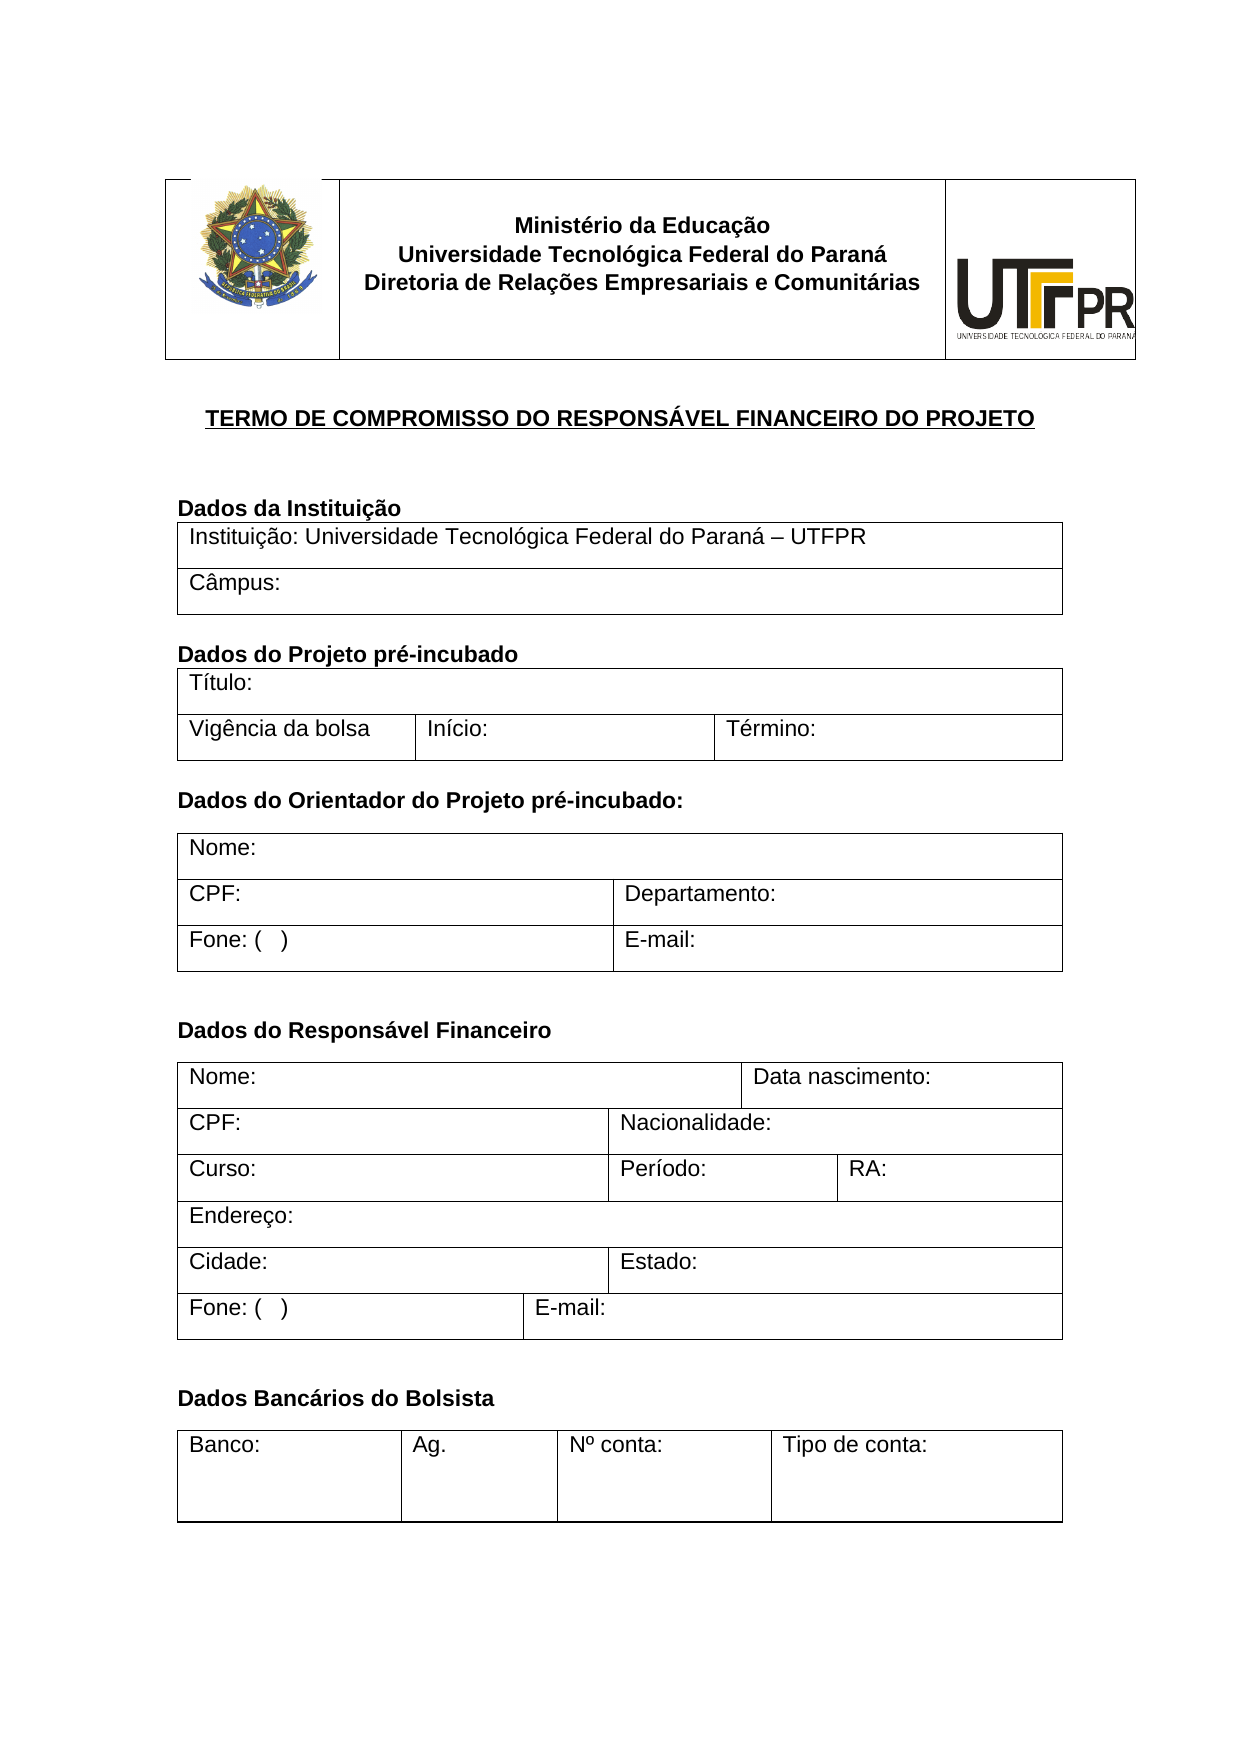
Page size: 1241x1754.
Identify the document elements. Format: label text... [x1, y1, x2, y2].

table_cell Câmpus: [178, 569, 1062, 614]
table_cell CPF: [178, 1109, 608, 1154]
text Dados do Responsável Financeiro [177, 1017, 1063, 1043]
table_header Instituição: Universidade Tecnológica Federal do Paraná – UTFPR [178, 523, 1062, 568]
table_cell Cidade: [178, 1248, 608, 1293]
table_cell E-mail: [524, 1294, 1062, 1339]
text Dados do Projeto pré-incubado [177, 641, 1063, 668]
table_cell Vigência da bolsa [178, 715, 415, 760]
table_cell Período: [609, 1155, 837, 1201]
table_header Ag. [402, 1431, 557, 1521]
table_header Nome: [178, 1063, 741, 1108]
text Dados do Orientador do Projeto pré-incubado: [177, 787, 1063, 814]
table_cell Nacionalidade: [609, 1109, 1062, 1154]
table_header Nº conta: [558, 1431, 771, 1521]
table_cell Início: [416, 715, 714, 760]
table_header Tipo de conta: [772, 1431, 1062, 1521]
table_header [946, 180, 1135, 359]
table_cell Curso: [178, 1155, 608, 1201]
table_cell Endereço: [178, 1202, 1062, 1247]
table_header Banco: [178, 1431, 401, 1521]
picture [190, 178, 322, 314]
table_header Ministério da Educação Universidade Tecnológica Federal do Paraná Diretoria de Relações Empresariais e Comunitárias [340, 180, 945, 359]
table_header Data nascimento: [742, 1063, 1062, 1108]
table_cell RA: [838, 1155, 1062, 1201]
text TERMO DE COMPROMISSO DO RESPONSÁVEL FINANCEIRO DO PROJETO [177, 405, 1063, 431]
table_cell Departamento: [614, 880, 1062, 925]
table_header Nome: [178, 834, 1062, 878]
table_cell Fone: ( ) [178, 926, 613, 971]
table_header Título: [178, 669, 1062, 714]
table_cell Fone: ( ) [178, 1294, 523, 1339]
table_cell Estado: [609, 1248, 1062, 1293]
text Dados Bancários do Bolsista [177, 1385, 1063, 1411]
table_cell CPF: [178, 880, 613, 925]
table_header [166, 180, 339, 359]
table_cell E-mail: [614, 926, 1062, 971]
table_cell Término: [715, 715, 1062, 760]
text Dados da Instituição [177, 495, 1063, 522]
